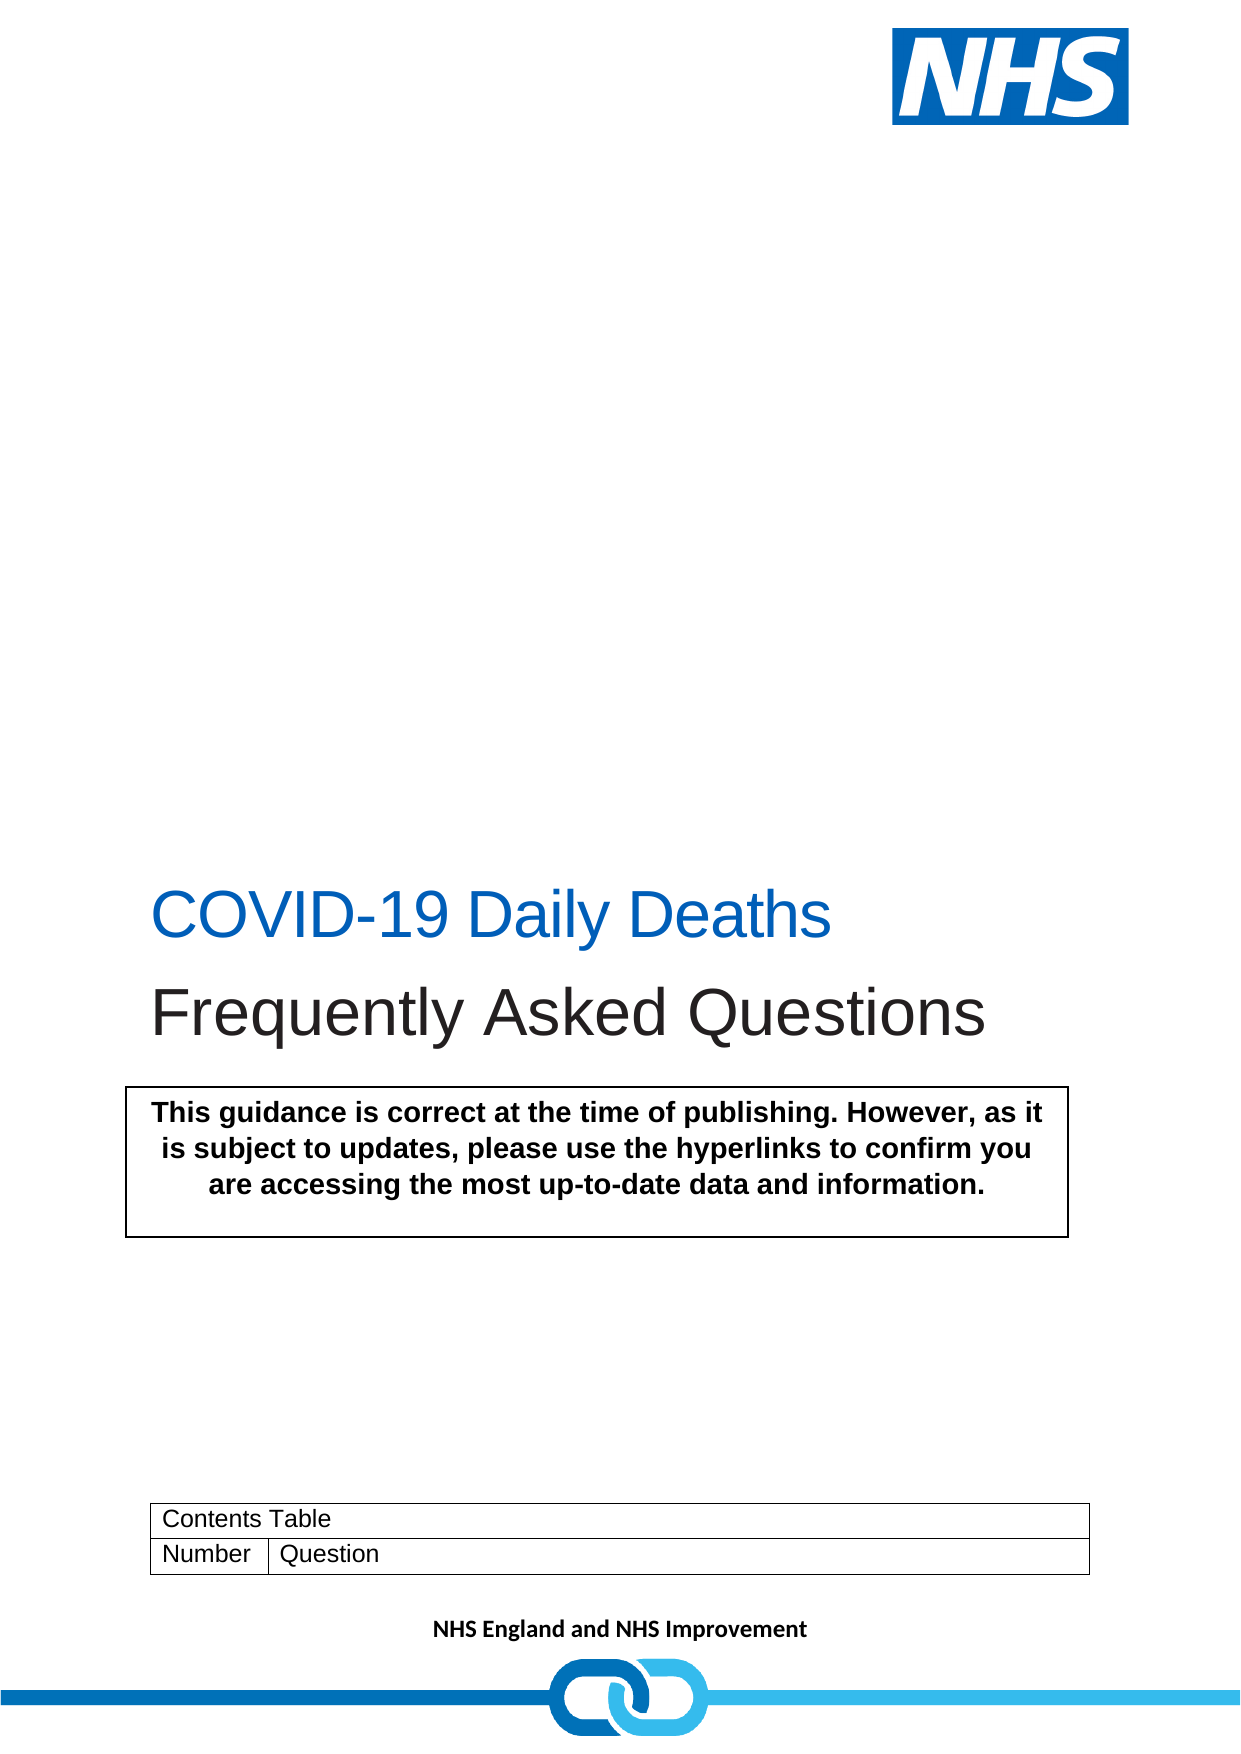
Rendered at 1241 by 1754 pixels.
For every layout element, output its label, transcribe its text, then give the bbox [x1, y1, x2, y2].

subtitle Frequently Asked Questions [150, 973, 1090, 1050]
picture [892, 28, 1129, 125]
table_header Contents Table [151, 1504, 1089, 1538]
picture [0, 1658, 1241, 1736]
table_cell Question [269, 1539, 1089, 1573]
title COVID-19 Daily Deaths [150, 877, 1090, 952]
table_cell Number [151, 1539, 268, 1573]
